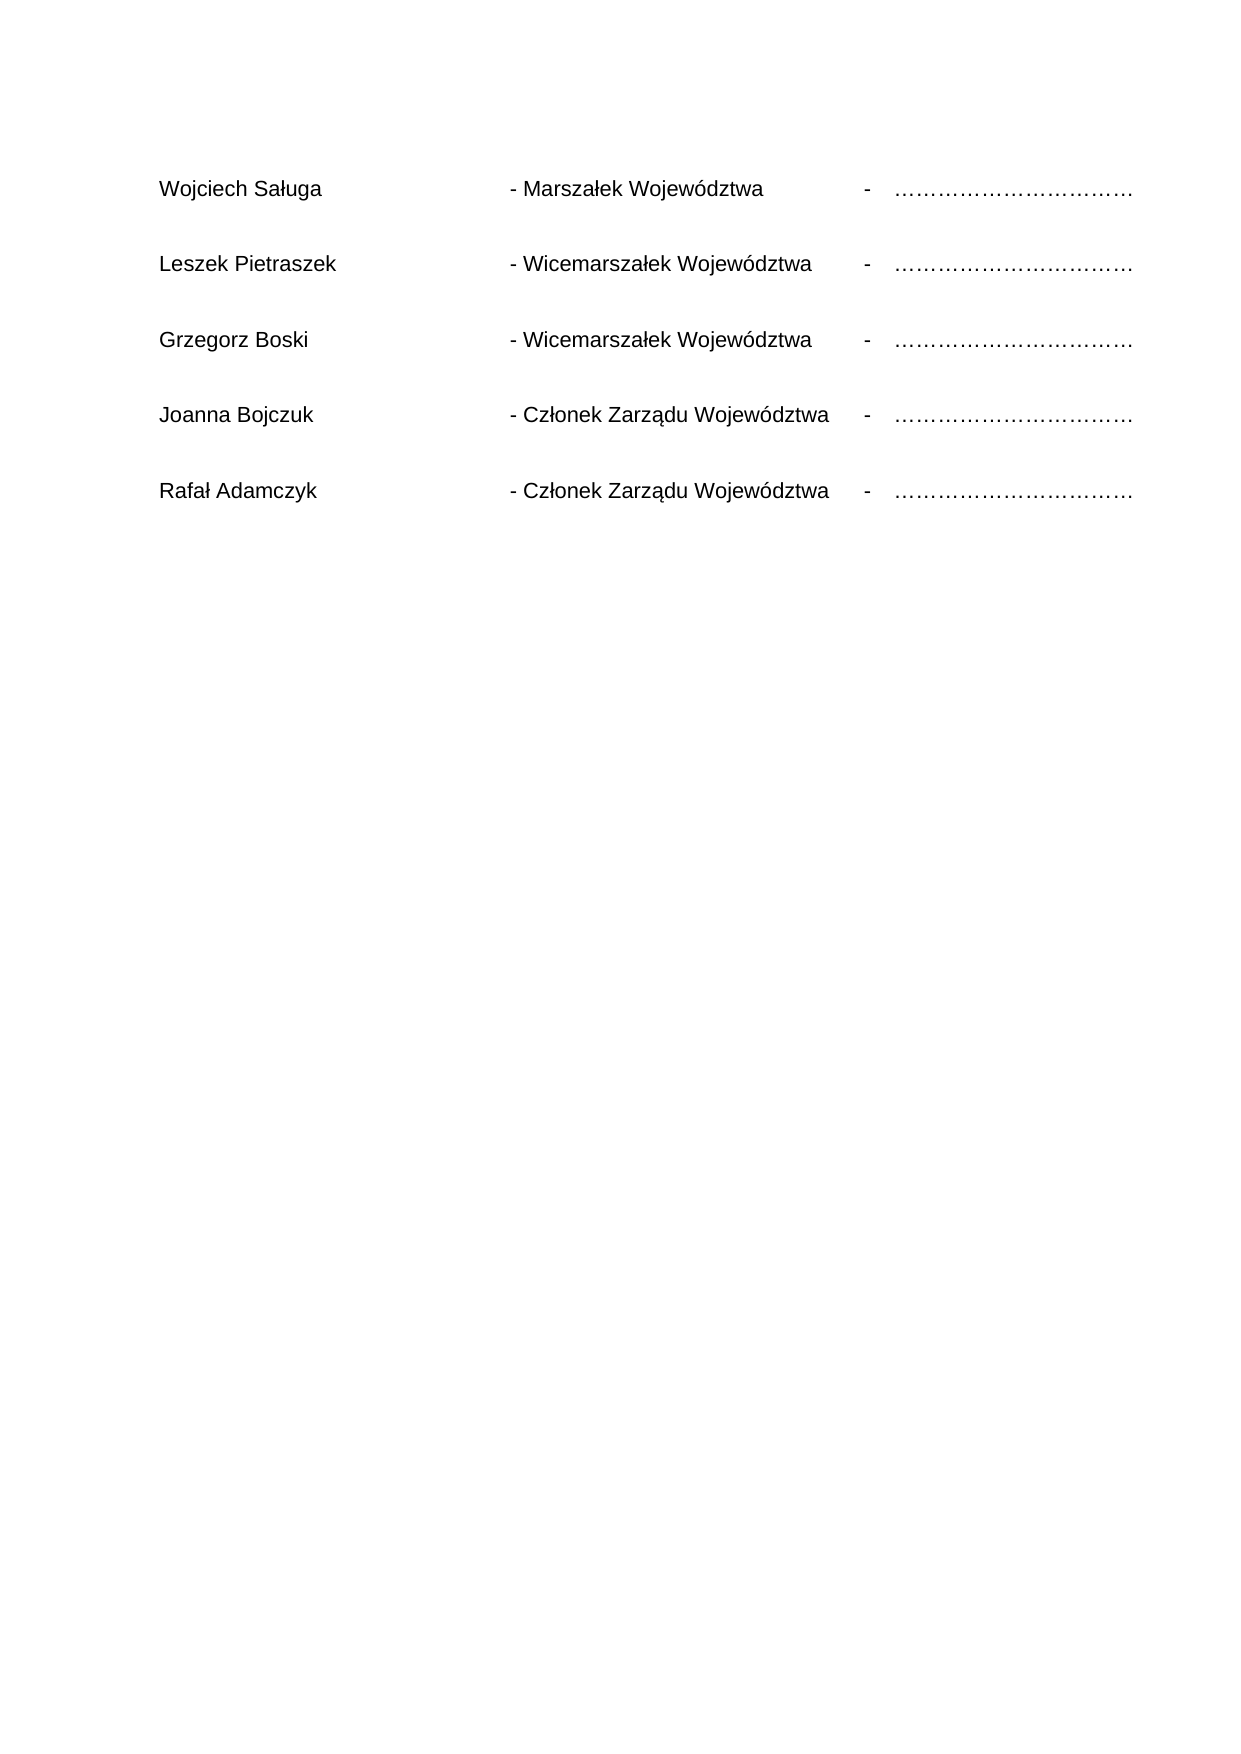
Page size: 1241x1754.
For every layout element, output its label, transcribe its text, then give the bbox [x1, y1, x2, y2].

table_cell Grzegorz Boski [148, 327, 498, 402]
table_header - Marszałek Województwa [498, 176, 852, 251]
table_header Wojciech Saługa [148, 176, 498, 251]
table_header …………………………… [882, 176, 1148, 251]
table_cell - Wicemarszałek Województwa [498, 251, 852, 327]
table_cell - [853, 327, 882, 402]
table_cell Joanna Bojczuk [148, 402, 498, 478]
table_cell - Członek Zarządu Województwa [498, 402, 852, 478]
table_cell - Członek Zarządu Województwa [498, 478, 852, 553]
table_cell - [853, 251, 882, 327]
table_cell - Wicemarszałek Województwa [498, 327, 852, 402]
table_cell …………………………… [882, 478, 1148, 553]
table_cell …………………………… [882, 327, 1148, 402]
table_cell Rafał Adamczyk [148, 478, 498, 553]
table_cell …………………………… [882, 251, 1148, 327]
table_header - [853, 176, 882, 251]
table_cell - [853, 402, 882, 478]
table_cell Leszek Pietraszek [148, 251, 498, 327]
table_cell …………………………… [882, 402, 1148, 478]
table_cell - [853, 478, 882, 553]
